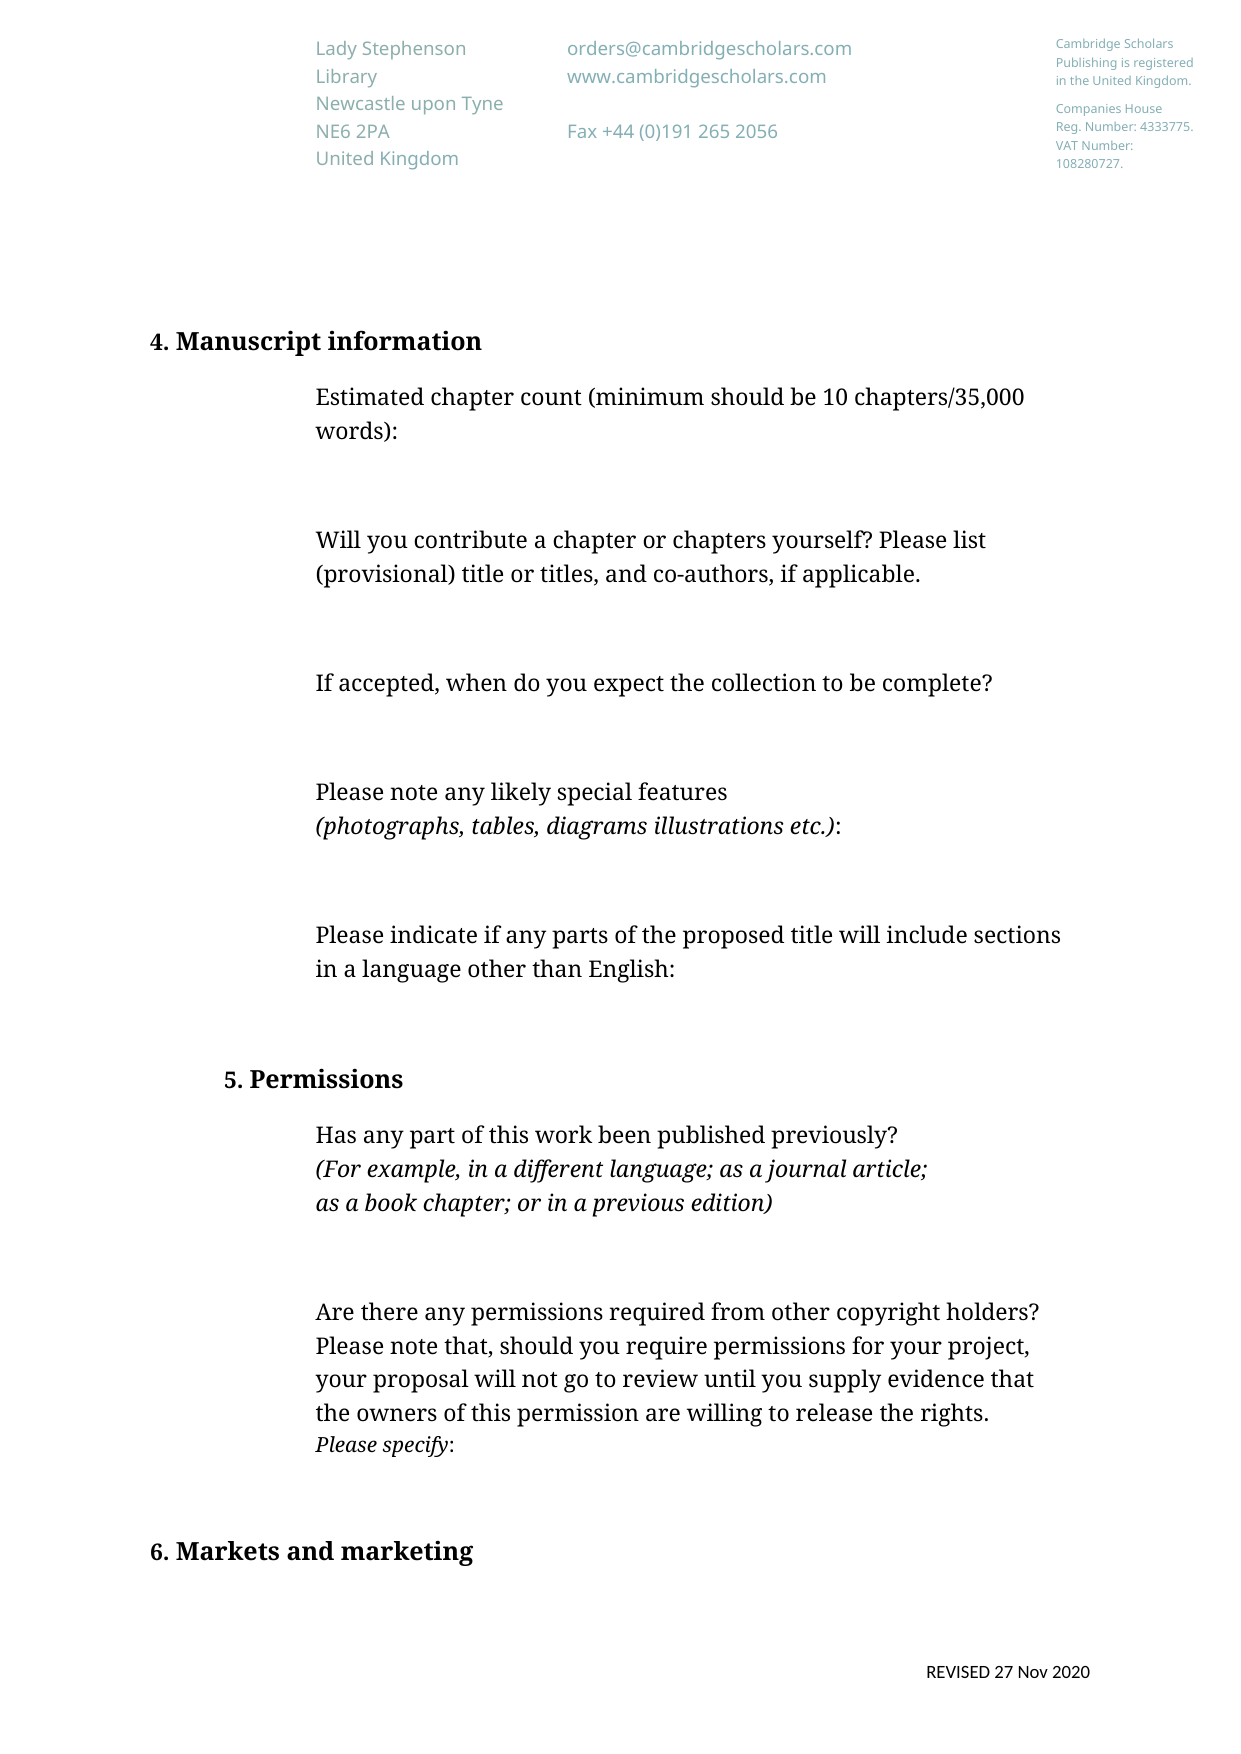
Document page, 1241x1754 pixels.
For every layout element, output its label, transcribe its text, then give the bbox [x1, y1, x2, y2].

text Estimated chapter count (minimum should be 10 chapters/35,000 words): [315, 381, 1063, 446]
text If accepted, when do you expect the collection to be complete? [315, 667, 1063, 698]
text Please note any likely special features (photographs, tables, diagrams illustrations etc.): [315, 776, 1063, 841]
text Are there any permissions required from other copyright holders? Please note that, should you require permissions for your project, your proposal will not go to review until you supply evidence that the owners of this permission are willing to release the rights. Please specify: [315, 1296, 1063, 1459]
text Will you contribute a chapter or chapters yourself? Please list (provisional) title or titles, and co-authors, if applicable. [315, 524, 1063, 589]
text Please indicate if any parts of the proposed title will include sections in a language other than English: [315, 919, 1063, 984]
text Has any part of this work been published previously? (For example, in a different language; as a journal article; as a book chapter; or in a previous edition) [315, 1119, 1063, 1218]
text 5. Permissions [150, 1062, 1063, 1096]
text 6. Markets and marketing [150, 1534, 1063, 1568]
text 4. Manuscript information [150, 323, 1063, 357]
